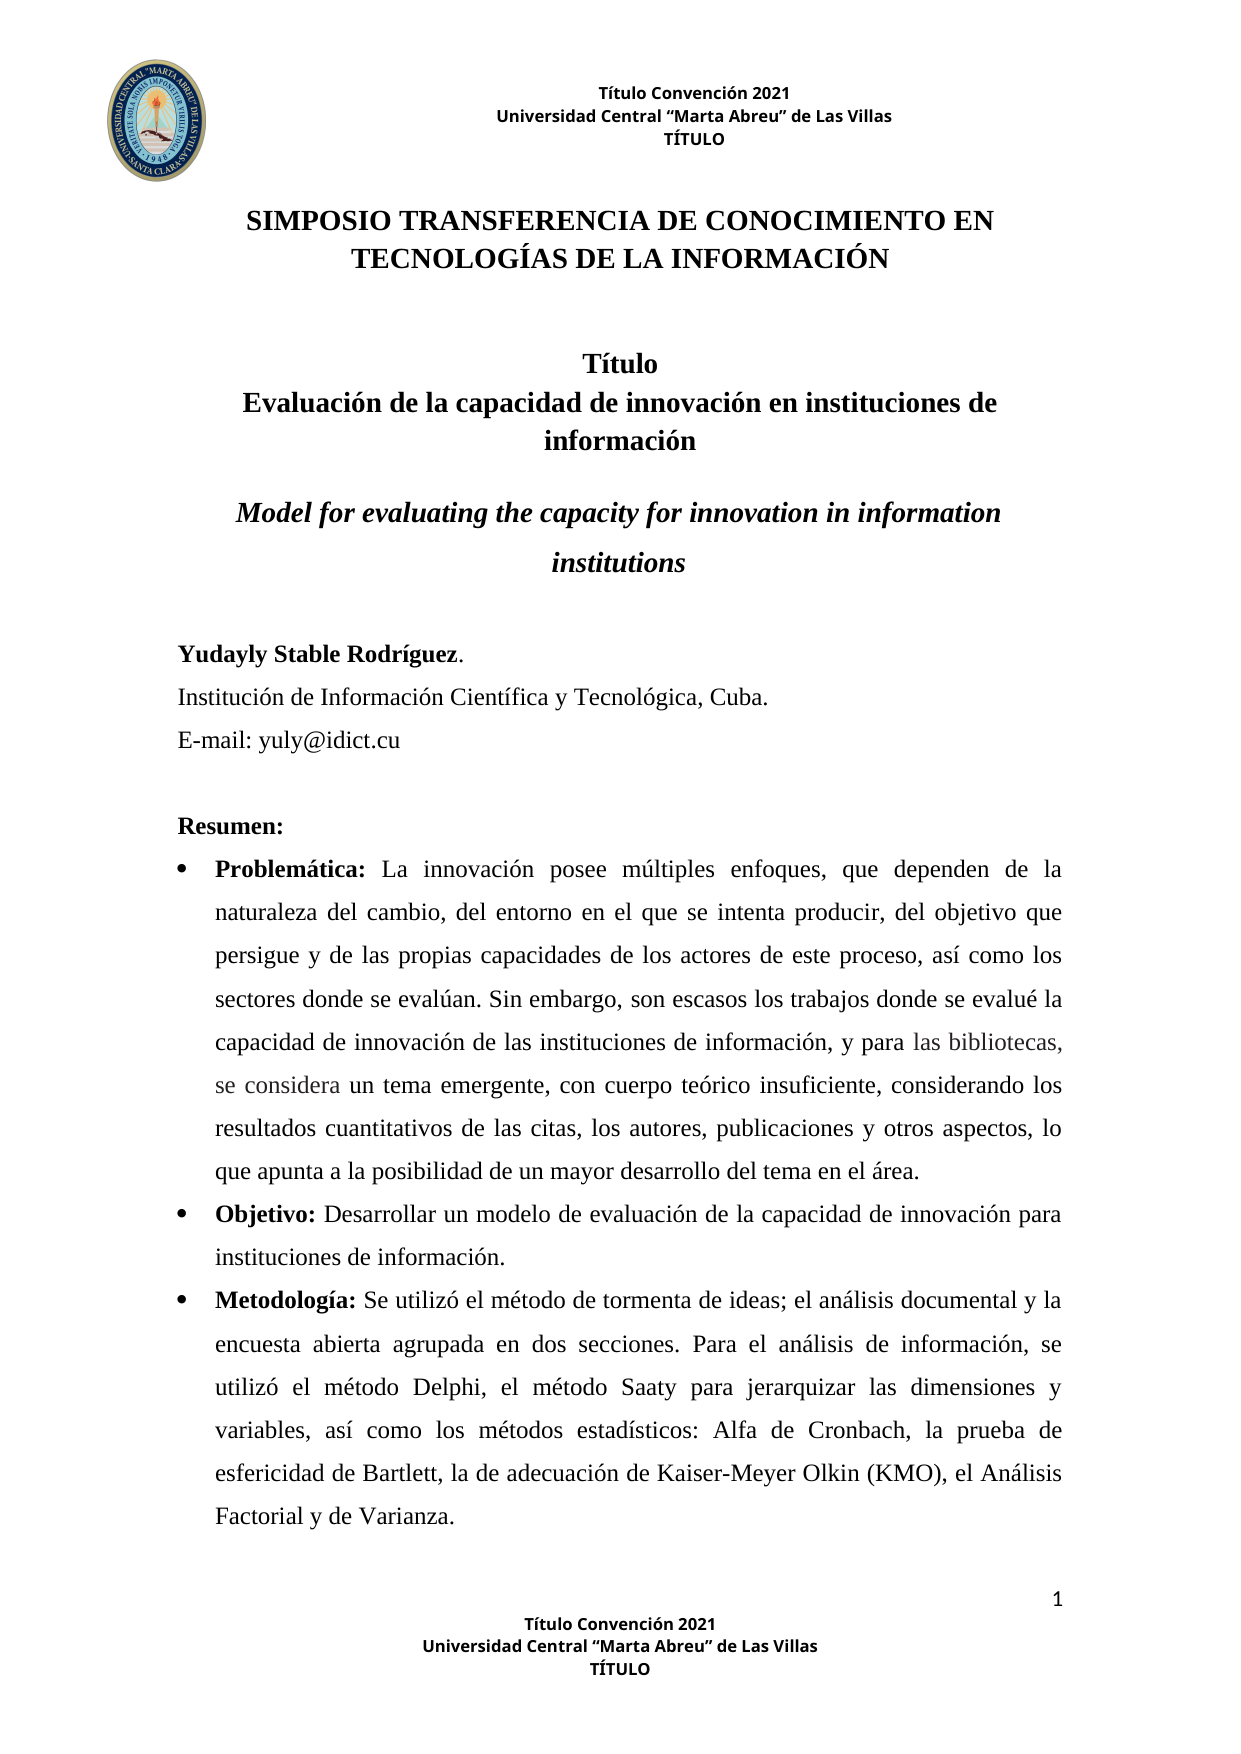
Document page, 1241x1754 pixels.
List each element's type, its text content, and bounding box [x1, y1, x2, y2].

list Metodología: Se utilizó el método de tormenta de ideas; el análisis documental y la encuesta abierta agrupada en dos secciones. Para el análisis de información, se utilizó el método Delphi, el método Saaty para jerarquizar las dimensiones y variables, así como los métodos estadísticos: Alfa de Cronbach, la prueba de esfericidad de Bartlett, la de adecuación de Kaiser-Meyer Olkin (KMO), el Análisis Factorial y de Varianza. [177, 1286, 1063, 1530]
list Objetivo: Desarrollar un modelo de evaluación de la capacidad de innovación para instituciones de información. [177, 1199, 1063, 1271]
text Yudayly Stable Rodríguez. [177, 639, 1063, 667]
text Evaluación de la capacidad de innovación en instituciones de información [177, 385, 1063, 457]
text E-mail: yuly@idict.cu [177, 725, 1063, 754]
text Resumen: [177, 811, 1063, 840]
picture [106, 59, 207, 183]
text Model for evaluating the capacity for innovation in information institutions [177, 495, 1063, 579]
list Problemática: La innovación posee múltiples enfoques, que dependen de la naturaleza del cambio, del entorno en el que se intenta producir, del objetivo que persigue y de las propias capacidades de los actores de este proceso, así como los sectores donde se evalúan. Sin embargo, son escasos los trabajos donde se evalué la capacidad de innovación de las instituciones de información, y para las bibliotecas, se considera un tema emergente, con cuerpo teórico insuficiente, considerando los resultados cuantitativos de las citas, los autores, publicaciones y otros aspectos, lo que apunta a la posibilidad de un mayor desarrollo del tema en el área. [177, 854, 1063, 1185]
text Título [177, 346, 1063, 380]
text Institución de Información Científica y Tecnológica, Cuba. [177, 682, 1063, 711]
text SIMPOSIO TRANSFERENCIA DE CONOCIMIENTO EN TECNOLOGÍAS DE LA INFORMACIÓN [177, 203, 1063, 275]
